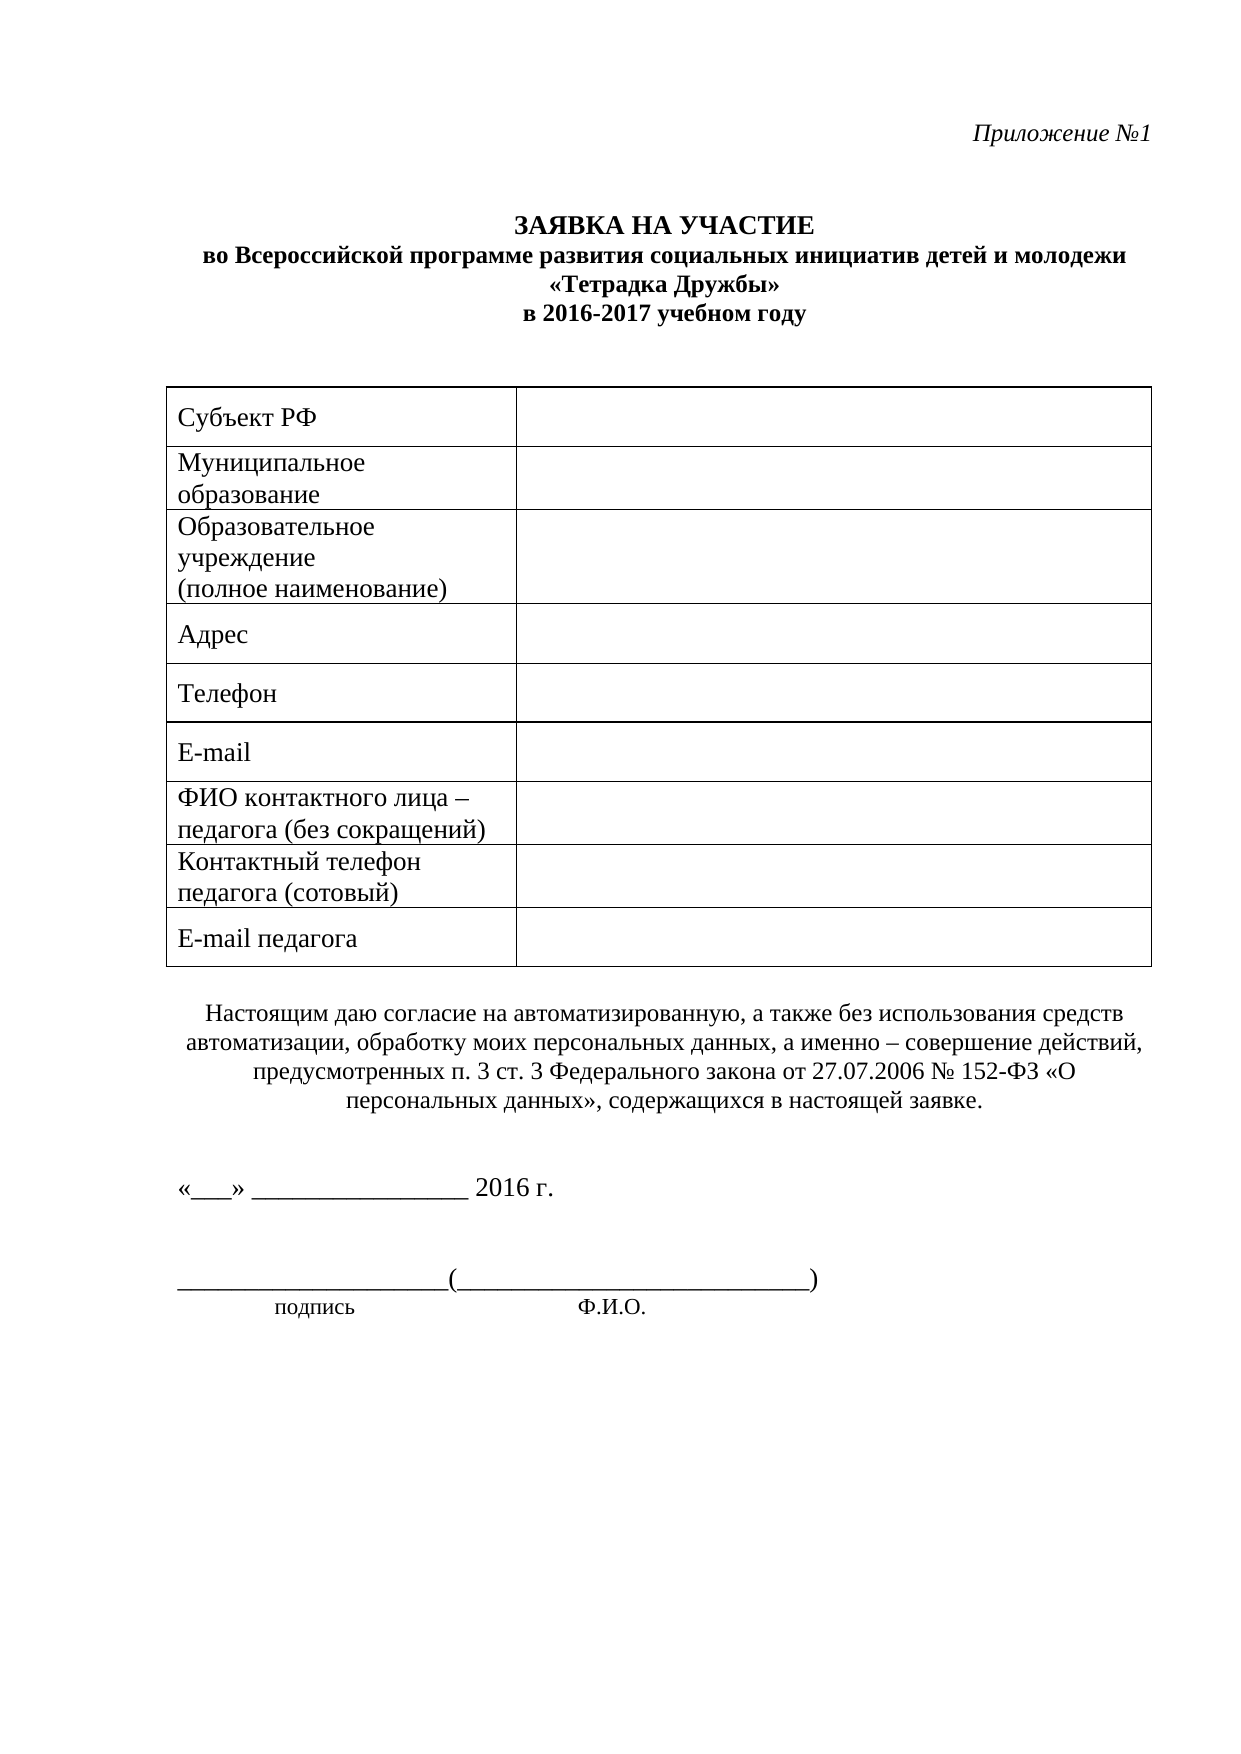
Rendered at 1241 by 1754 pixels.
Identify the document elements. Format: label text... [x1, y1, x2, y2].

table_cell Адрес [167, 604, 516, 662]
table_cell [517, 664, 1151, 721]
table_cell [517, 845, 1151, 907]
table_cell Образовательное учреждение (полное наименование) [167, 510, 516, 603]
text подпись Ф.И.О. [177, 1293, 1152, 1319]
text Приложение №1 [177, 118, 1152, 147]
table_cell [517, 782, 1151, 844]
text во Всероссийской программе развития социальных инициатив детей и молодежи «Тетрадка Дружбы» [177, 240, 1152, 298]
table_header Субъект РФ [167, 388, 516, 446]
table_cell [517, 723, 1151, 781]
table_cell [517, 447, 1151, 509]
text Настоящим даю согласие на автоматизированную, а также без использования средств автоматизации, обработку моих персональных данных, а именно – совершение действий, предусмотренных п. 3 ст. 3 Федерального закона от 27.07.2006 № 152-ФЗ «О персональных данных», содержащихся в настоящей заявке. [177, 998, 1152, 1113]
table_cell [517, 908, 1151, 966]
table_cell [517, 510, 1151, 603]
table_cell Е-mail [167, 723, 516, 781]
table_header [517, 388, 1151, 446]
table_cell Муниципальное образование [167, 447, 516, 509]
text «___» ________________ 2016 г. [177, 1171, 1152, 1202]
text ЗАЯВКА НА УЧАСТИЕ [177, 209, 1152, 240]
table_cell Телефон [167, 664, 516, 721]
text в 2016-2017 учебном году [177, 298, 1152, 355]
text ____________________(__________________________) [177, 1262, 1152, 1293]
table_cell [517, 604, 1151, 662]
table_cell Контактный телефон педагога (сотовый) [167, 845, 516, 907]
table_cell ФИО контактного лица – педагога (без сокращений) [167, 782, 516, 844]
table_cell Е-mail педагога [167, 908, 516, 966]
